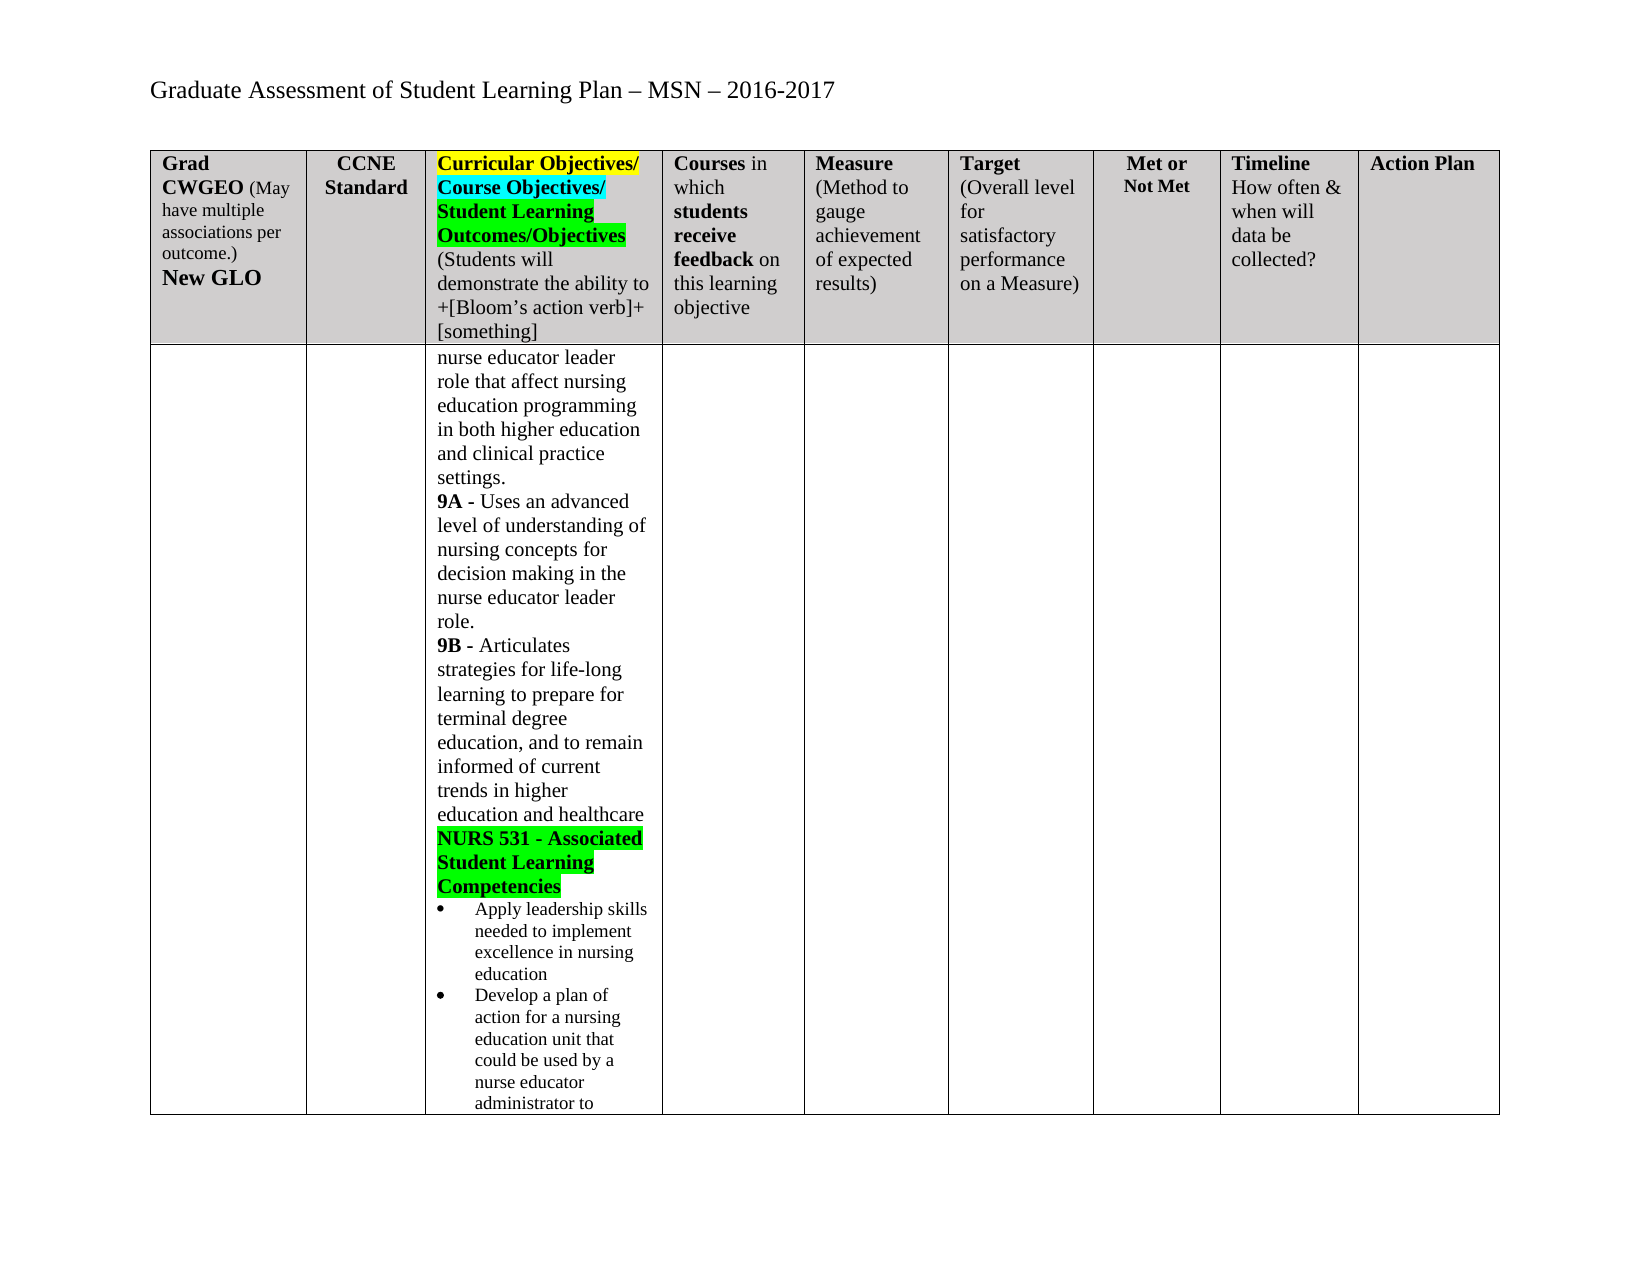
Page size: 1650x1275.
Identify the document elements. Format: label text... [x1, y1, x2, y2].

table_header Curricular Objectives/ Course Objectives/ Student Learning Outcomes/Objectives (Students will demonstrate the ability to +[Bloom’s action verb]+ [something] [426, 151, 662, 343]
table_cell [1359, 345, 1499, 1114]
table_header Action Plan [1359, 151, 1499, 343]
table_cell [949, 345, 1093, 1114]
table_header Measure (Method to gauge achievement of expected results) [805, 151, 948, 343]
table_cell [805, 345, 948, 1114]
table_header Timeline How often & when will data be collected? [1221, 151, 1358, 343]
table_cell [663, 345, 804, 1114]
table_header Met or Not Met [1094, 151, 1220, 343]
table_header CCNE Standard [307, 151, 425, 343]
table_cell [1221, 345, 1358, 1114]
table_cell [1094, 345, 1220, 1114]
table_header Grad CWGEO (May have multiple associations per outcome.) New GLO [151, 151, 306, 343]
table_header Courses in which students receive feedback on this learning objective [663, 151, 804, 343]
table_header Target (Overall level for satisfactory performance on a Measure) [949, 151, 1093, 343]
